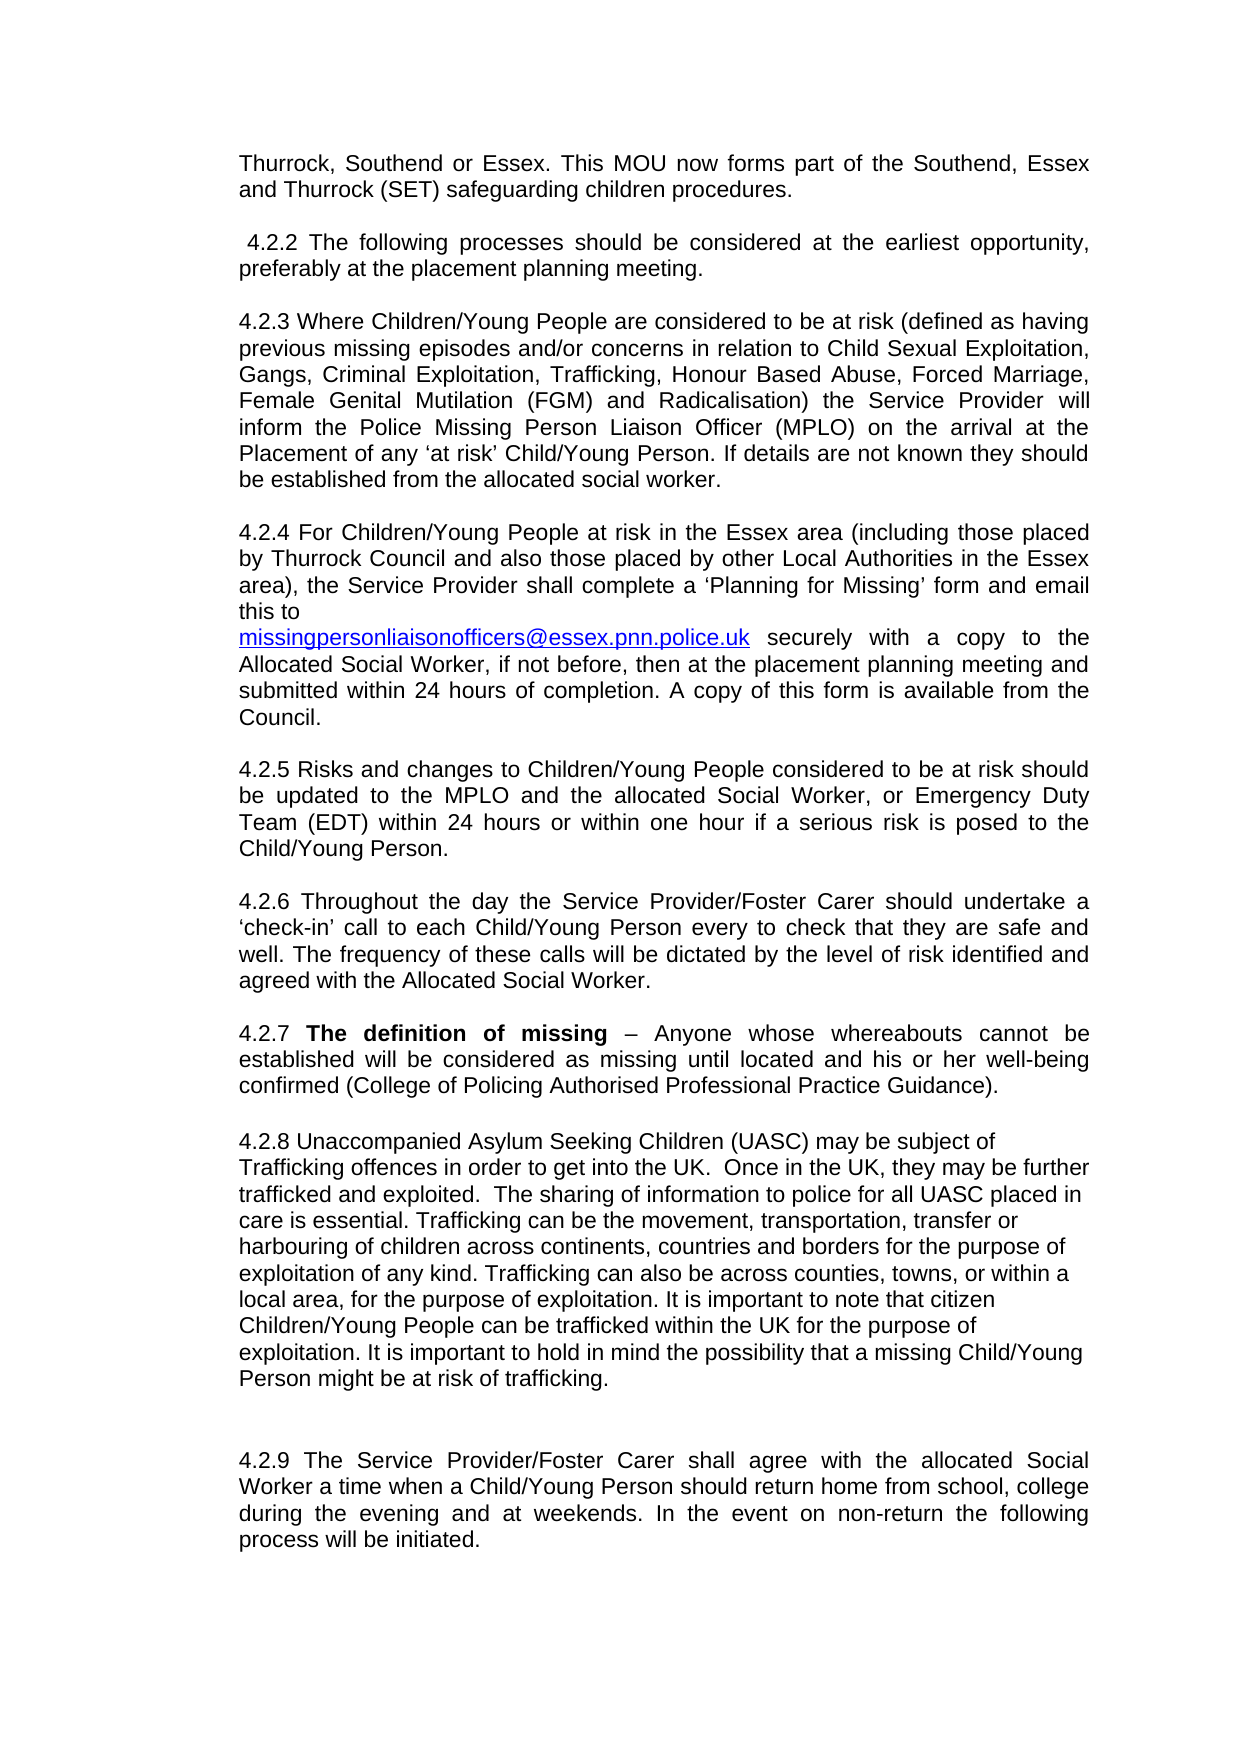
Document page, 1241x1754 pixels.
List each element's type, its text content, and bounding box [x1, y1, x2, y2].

text 4.2.8 Unaccompanied Asylum Seeking Children (UASC) may be subject of Trafficking offences in order to get into the UK. Once in the UK, they may be further trafficked and exploited. The sharing of information to police for all UASC placed in care is essential. Trafficking can be the movement, transportation, transfer or harbouring of children across continents, countries and borders for the purpose of exploitation of any kind. Trafficking can also be across counties, towns, or within a local area, for the purpose of exploitation. It is important to note that citizen Children/Young People can be trafficked within the UK for the purpose of exploitation. It is important to hold in mind the possibility that a missing Child/Young Person might be at risk of trafficking. [239, 1128, 1090, 1418]
text 4.2.7 The definition of missing – Anyone whose whereabouts cannot be established will be considered as missing until located and his or her well-being confirmed (College of Policing Authorised Professional Practice Guidance). [150, 1020, 1090, 1099]
text 4.2.9 The Service Provider/Foster Carer shall agree with the allocated Social Worker a time when a Child/Young Person should return home from school, college during the evening and at weekends. In the event on non-return the following process will be initiated. [150, 1447, 1090, 1552]
text 4.2.2 The following processes should be considered at the earliest opportunity, preferably at the placement planning meeting. [225, 229, 1090, 282]
text 4.2.4 For Children/Young People at risk in the Essex area (including those placed by Thurrock Council and also those placed by other Local Authorities in the Essex area), the Service Provider shall complete a ‘Planning for Missing’ form and email this to [150, 519, 1090, 624]
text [225, 150, 1090, 203]
text 4.2.6 Throughout the day the Service Provider/Foster Carer should undertake a ‘check-in’ call to each Child/Young Person every to check that they are safe and well. The frequency of these calls will be dictated by the level of risk identified and agreed with the Allocated Social Worker. [239, 888, 1090, 993]
text 4.2.3 Where Children/Young People are considered to be at risk (defined as having previous missing episodes and/or concerns in relation to Child Sexual Exploitation, Gangs, Criminal Exploitation, Trafficking, Honour Based Abuse, Forced Marriage, Female Genital Mutilation (FGM) and Radicalisation) the Service Provider will inform the Police Missing Person Liaison Officer (MPLO) on the arrival at the Placement of any ‘at risk’ Child/Young Person. If details are not known they should be established from the allocated social worker. [150, 308, 1090, 493]
text missingpersonliaisonofficers@essex.pnn.police.uk securely with a copy to the Allocated Social Worker, if not before, then at the placement planning meeting and submitted within 24 hours of completion. A copy of this form is available from the Council. [150, 624, 1090, 730]
text 4.2.5 Risks and changes to Children/Young People considered to be at risk should be updated to the MPLO and the allocated Social Worker, or Emergency Duty Team (EDT) within 24 hours or within one hour if a serious risk is posed to the Child/Young Person. [150, 756, 1090, 862]
